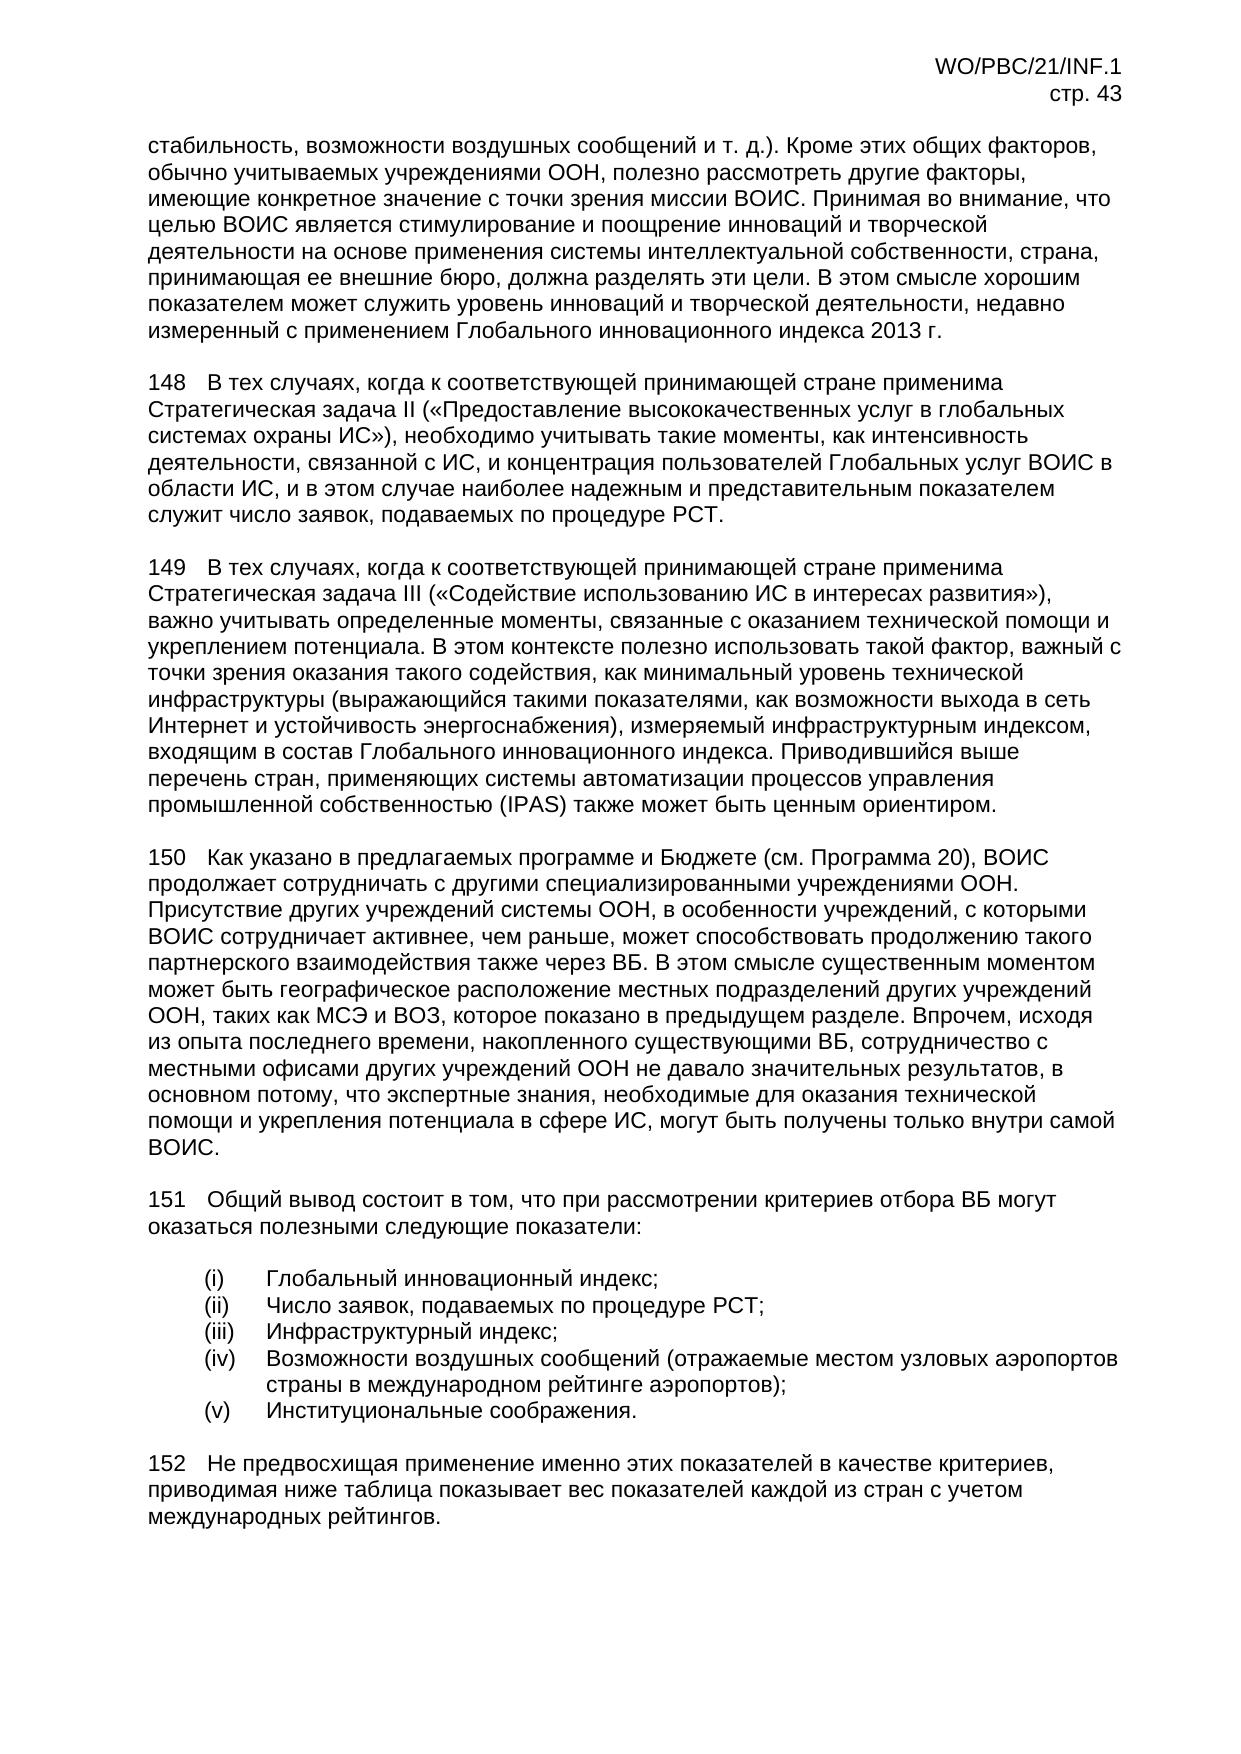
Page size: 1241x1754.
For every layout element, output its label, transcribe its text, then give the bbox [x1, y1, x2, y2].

list Институциональные соображения. [204, 1397, 1122, 1423]
text Общий вывод состоит в том, что при рассмотрении критериев отбора ВБ могут оказаться полезными следующие показатели: [148, 1186, 1122, 1239]
list Инфраструктурный индекс; [204, 1318, 1122, 1344]
list Возможности воздушных сообщений (отражаемые местом узловых аэропортов страны в международном рейтинге аэропортов); [204, 1344, 1122, 1397]
list Число заявок, подаваемых по процедуре PCT; [204, 1292, 1122, 1318]
list Глобальный инновационный индекс; [204, 1265, 1122, 1292]
text В тех случаях, когда к соответствующей принимающей стране применима Стратегическая задача III («Содействие использованию ИС в интересах развития»), важно учитывать определенные моменты, связанные с оказанием технической помощи и укреплением потенциала. В этом контексте полезно использовать такой фактор, важный с точки зрения оказания такого содействия, как минимальный уровень технической инфраструктуры (выражающийся такими показателями, как возможности выхода в сеть Интернет и устойчивость энергоснабжения), измеряемый инфраструктурным индексом, входящим в состав Глобального инновационного индекса. Приводившийся выше перечень стран, применяющих системы автоматизации процессов управления промышленной собственностью (IPAS) также может быть ценным ориентиром. [148, 554, 1122, 817]
text В тех случаях, когда к соответствующей принимающей стране применима Стратегическая задача II («Предоставление высококачественных услуг в глобальных системах охраны ИС»), необходимо учитывать такие моменты, как интенсивность деятельности, связанной с ИС, и концентрация пользователей Глобальных услуг ВОИС в области ИС, и в этом случае наиболее надежным и представительным показателем служит число заявок, подаваемых по процедуре PCT. [148, 369, 1122, 527]
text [148, 132, 1122, 343]
text Не предвосхищая применение именно этих показателей в качестве критериев, приводимая ниже таблица показывает вес показателей каждой из стран с учетом международных рейтингов. [148, 1450, 1122, 1529]
text Как указано в предлагаемых программе и Бюджете (см. Программа 20), ВОИС продолжает сотрудничать с другими специализированными учреждениями ООН. Присутствие других учреждений системы ООН, в особенности учреждений, с которыми ВОИС сотрудничает активнее, чем раньше, может способствовать продолжению такого партнерского взаимодействия также через ВБ. В этом смысле существенным моментом может быть географическое расположение местных подразделений других учреждений ООН, таких как МСЭ и ВОЗ, которое показано в предыдущем разделе. Впрочем, исходя из опыта последнего времени, накопленного существующими ВБ, сотрудничество с местными офисами других учреждений ООН не давало значительных результатов, в основном потому, что экспертные знания, необходимые для оказания технической помощи и укрепления потенциала в сфере ИС, могут быть получены только внутри самой ВОИС. [148, 844, 1122, 1160]
